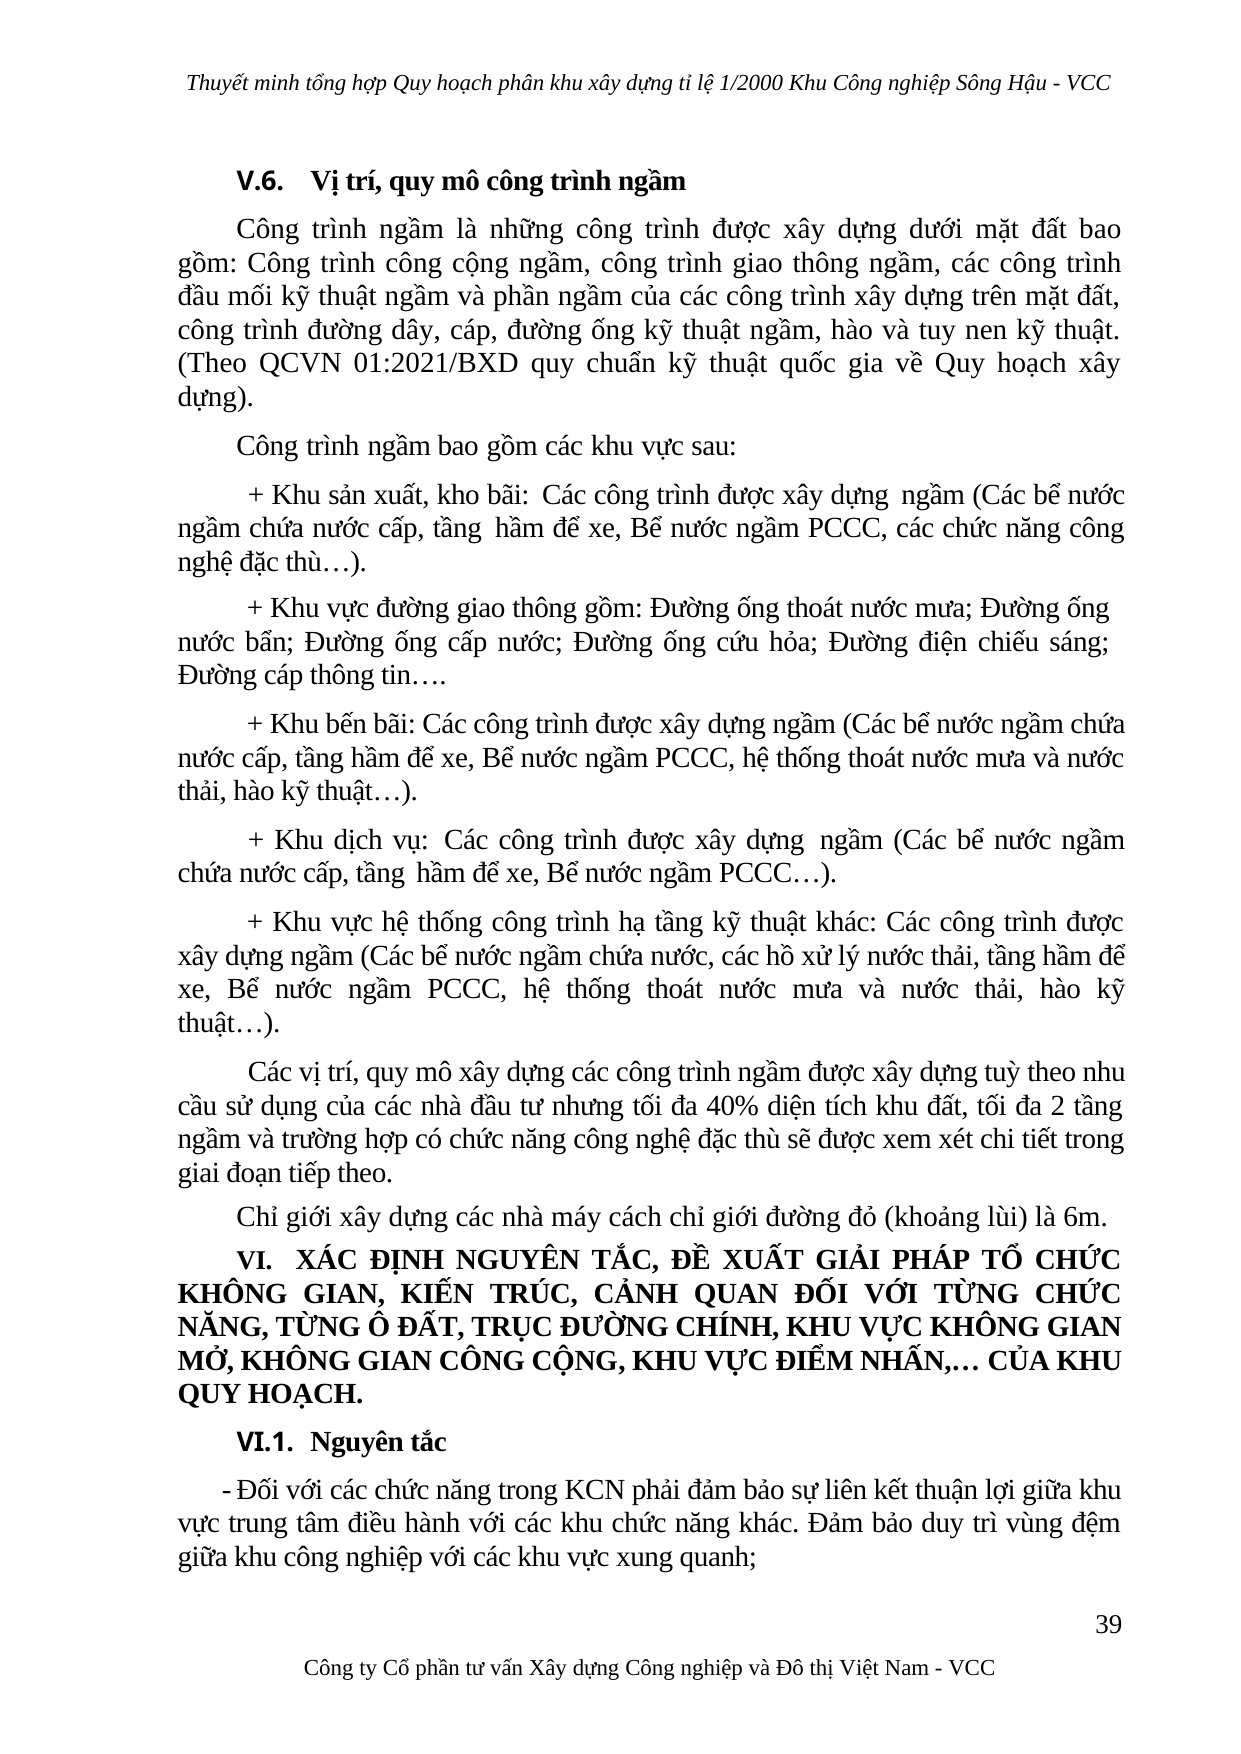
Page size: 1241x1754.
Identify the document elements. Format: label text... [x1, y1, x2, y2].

text + Khu bến bãi: Các công trình được xây dựng ngầm (Các bể nước ngầm chứa nước cấp, tầng hầm để xe, Bể nước ngầm PCCC, hệ thống thoát nước mưa và nước thải, hào kỹ thuật…). [177, 706, 1125, 807]
text Công trình ngầm bao gồm các khu vực sau: [177, 428, 1122, 462]
text Các vị trí, quy mô xây dựng các công trình ngầm được xây dựng tuỳ theo nhu cầu sử dụng của các nhà đầu tư nhưng tối đa 40% diện tích khu đất, tối đa 2 tầng ngầm và trường hợp có chức năng công nghệ đặc thù sẽ được xem xét chi tiết trong giai đoạn tiếp theo. [177, 1054, 1125, 1189]
text Chỉ giới xây dựng các nhà máy cách chỉ giới đường đỏ (khoảng lùi) là 6m. [177, 1199, 1125, 1232]
text + Khu vực hệ thống công trình hạ tầng kỹ thuật khác: Các công trình được xây dựng ngầm (Các bể nước ngầm chứa nước, các hồ xử lý nước thải, tầng hầm để xe, Bể nước ngầm PCCC, hệ thống thoát nước mưa và nước thải, hào kỹ thuật…). [177, 904, 1125, 1038]
text Nguyên tắc [192, 1422, 1122, 1459]
text + Khu sản xuất, kho bãi: Các công trình được xây dựng ngầm (Các bể nước ngầm chứa nước cấp, tầng hầm để xe, Bể nước ngầm PCCC, các chức năng công nghệ đặc thù…). [177, 477, 1125, 578]
text Công trình ngầm là những công trình được xây dựng dưới mặt đất bao gồm: Công trình công cộng ngầm, công trình giao thông ngầm, các công trình đầu mối kỹ thuật ngầm và phần ngầm của các công trình xây dựng trên mặt đất, công trình đường dây, cáp, đường ống kỹ thuật ngầm, hào và tuy nen kỹ thuật. (Theo QCVN 01:2021/BXD quy chuẩn kỹ thuật quốc gia về Quy hoạch xây dựng). [177, 211, 1122, 412]
text + Khu dịch vụ: Các công trình được xây dựng ngầm (Các bể nước ngầm chứa nước cấp, tầng hầm để xe, Bể nước ngầm PCCC…). [177, 822, 1125, 889]
text XÁC ĐỊNH NGUYÊN TẮC, ĐỀ XUẤT GIẢI PHÁP TỔ CHỨC KHÔNG GIAN, KIẾN TRÚC, CẢNH QUAN ĐỐI VỚI TỪNG CHỨC NĂNG, TỪNG Ô ĐẤT, TRỤC ĐƯỜNG CHÍNH, KHU VỰC KHÔNG GIAN MỞ, KHÔNG GIAN CÔNG CỘNG, KHU VỰC ĐIỂM NHẤN,… CỦA KHU QUY HOẠCH. [177, 1242, 1122, 1410]
text + Khu vực đường giao thông gồm: Đường ống thoát nước mưa; Đường ống nước bẩn; Đường ống cấp nước; Đường ống cứu hỏa; Đường điện chiếu sáng; Đường cáp thông tin…. [177, 590, 1110, 691]
list Đối với các chức năng trong KCN phải đảm bảo sự liên kết thuận lợi giữa khu vực trung tâm điều hành với các khu chức năng khác. Đảm bảo duy trì vùng đệm giữa khu công nghiệp với các khu vực xung quanh; [177, 1472, 1122, 1572]
text Vị trí, quy mô công trình ngầm [192, 162, 1122, 199]
